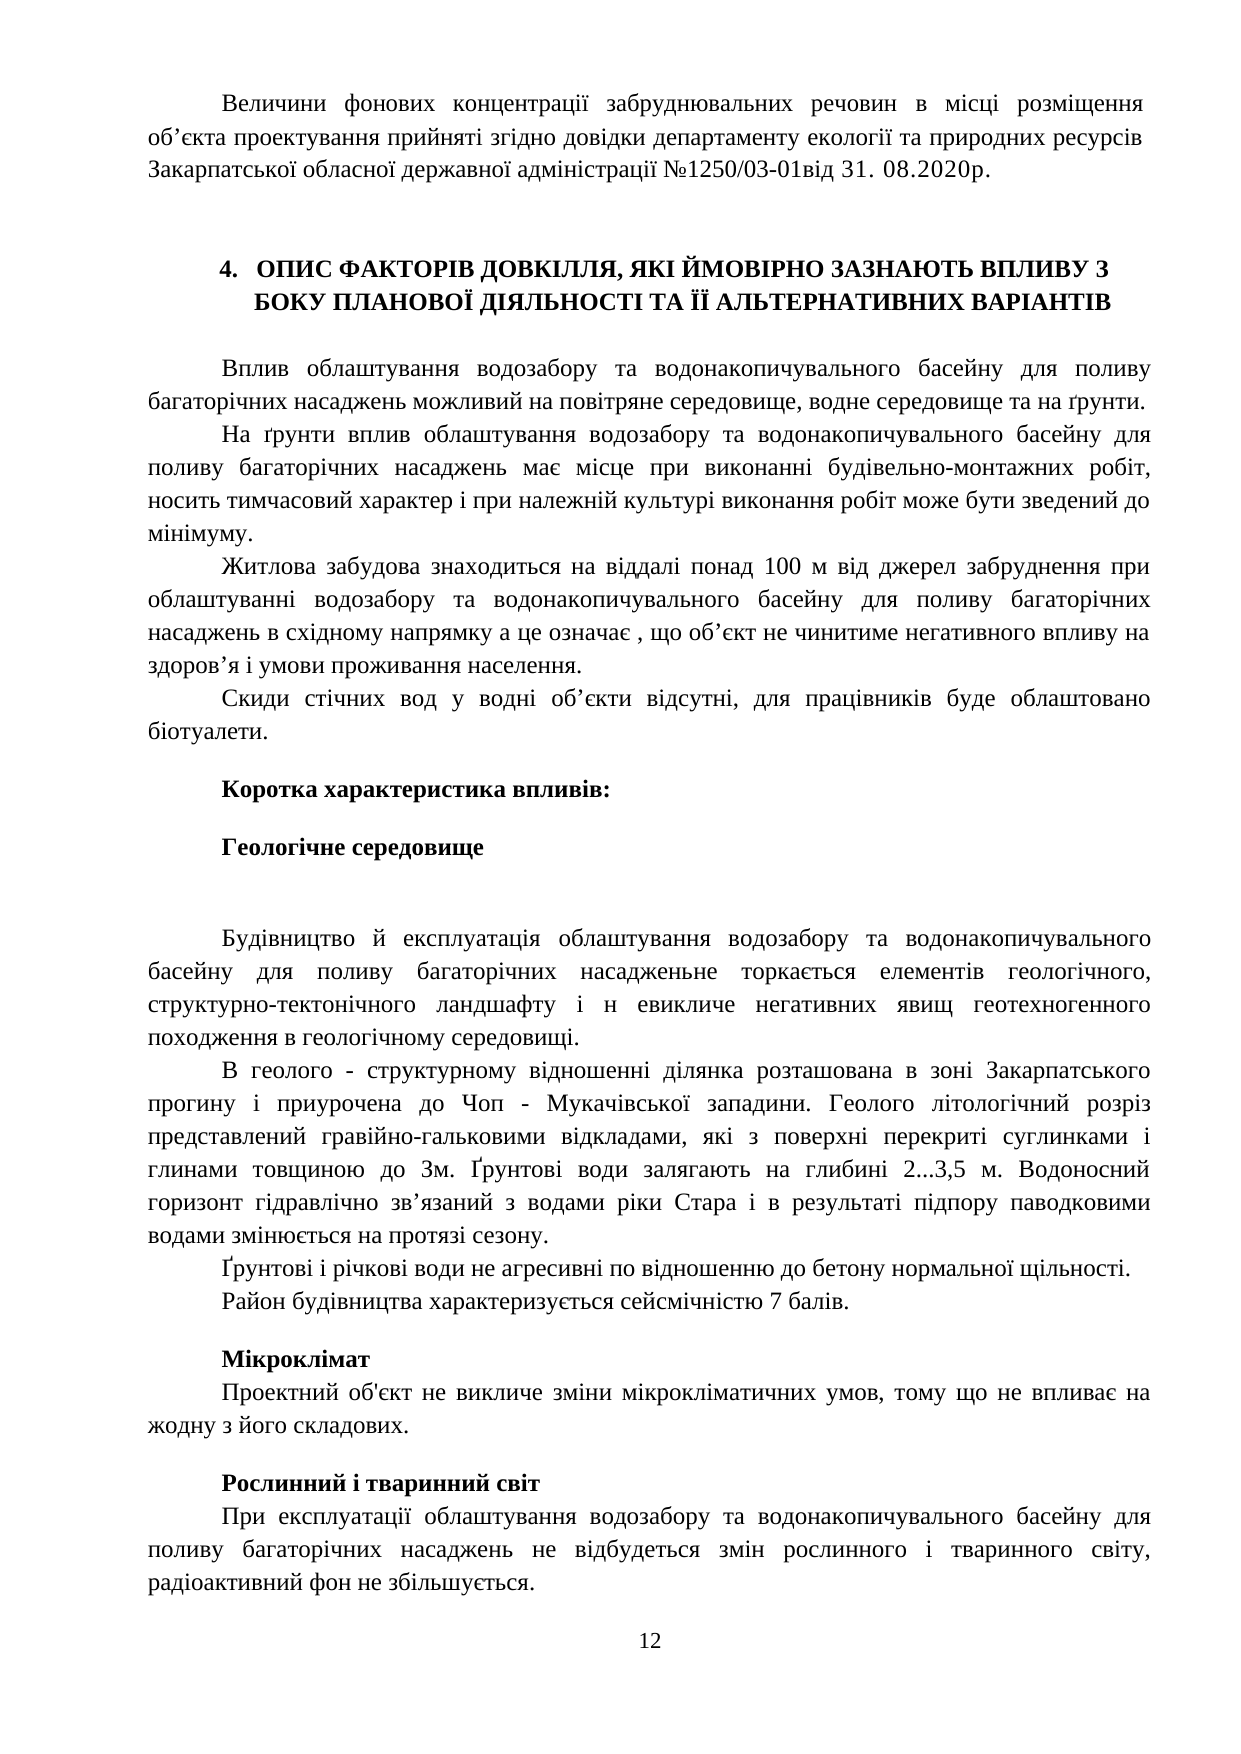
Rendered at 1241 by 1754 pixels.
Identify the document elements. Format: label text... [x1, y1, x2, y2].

text Будівництво й експлуатація облаштування водозабору та водонакопичувального басейну для поливу багаторічних насадженьне торкається елементів геологічного, структурно-тектонічного ландшафту і н евикличе негативних явищ геотехногенного походження в геологічному середовищі. [148, 923, 1152, 1051]
list ОПИС ФАКТОРІВ ДОВКІЛЛЯ, ЯКІ ЙМОВІРНО ЗАЗНАЮТЬ ВПЛИВУ З БОКУ ПЛАНОВОЇ ДІЯЛЬНОСТІ ТА ЇЇ АЛЬТЕРНАТИВНИХ ВАРІАНТІВ [185, 254, 1143, 315]
text При експлуатації облаштування водозабору та водонакопичувального басейну для поливу багаторічних насаджень не відбудеться змін рослинного і тваринного світу, радіоактивний фон не збільшується. [148, 1501, 1152, 1596]
text Проектний об'єкт не викличе зміни мікрокліматичних умов, тому що не впливає на жодну з його складових. [148, 1377, 1152, 1439]
text Рослинний і тваринний світ [148, 1468, 1152, 1497]
text Вплив облаштування водозабору та водонакопичувального басейну для поливу багаторічних насаджень можливий на повітряне середовище, водне середовище та на ґрунти. [148, 353, 1152, 414]
text Скиди стічних вод у водні об’єкти відсутні, для працівників буде облаштовано біотуалети. [148, 683, 1152, 745]
text На ґрунти вплив облаштування водозабору та водонакопичувального басейну для поливу багаторічних насаджень має місце при виконанні будівельно-монтажних робіт, носить тимчасовий характер і при належній культурі виконання робіт може бути зведений до мінімуму. [148, 419, 1152, 547]
text Ґрунтові і річкові води не агресивні по відношенню до бетону нормальної щільності. [148, 1253, 1152, 1282]
text Величини фонових концентрації забруднювальних речовин в місці розміщення об’єкта проектування прийняті згідно довідки департаменту екології та природних ресурсів Закарпатської обласної державної адміністрації №1250/03-01від 31. 08.2020р. [148, 88, 1143, 183]
text Коротка характеристика впливів: [148, 774, 1152, 803]
text Мікроклімат [148, 1344, 1152, 1373]
text В геолого - структурному відношенні ділянка розташована в зоні Закарпатського прогину і приурочена до Чоп - Мукачівської западини. Геолого літологічний розріз представлений гравійно-гальковими відкладами, які з поверхні перекриті суглинками і глинами товщиною до Зм. Ґрунтові води залягають на глибині 2...3,5 м. Водоносний горизонт гідравлічно зв’язаний з водами ріки Стара і в результаті підпору паводковими водами змінюється на протязі сезону. [148, 1055, 1152, 1249]
text Геологічне середовище [148, 832, 1152, 861]
text Район будівництва характеризується сейсмічністю 7 балів. [148, 1286, 1152, 1315]
text Житлова забудова знаходиться на віддалі понад 100 м від джерел забруднення при облаштуванні водозабору та водонакопичувального басейну для поливу багаторічних насаджень в східному напрямку а це означає , що об’єкт не чинитиме негативного впливу на здоров’я і умови проживання населення. [148, 551, 1152, 679]
